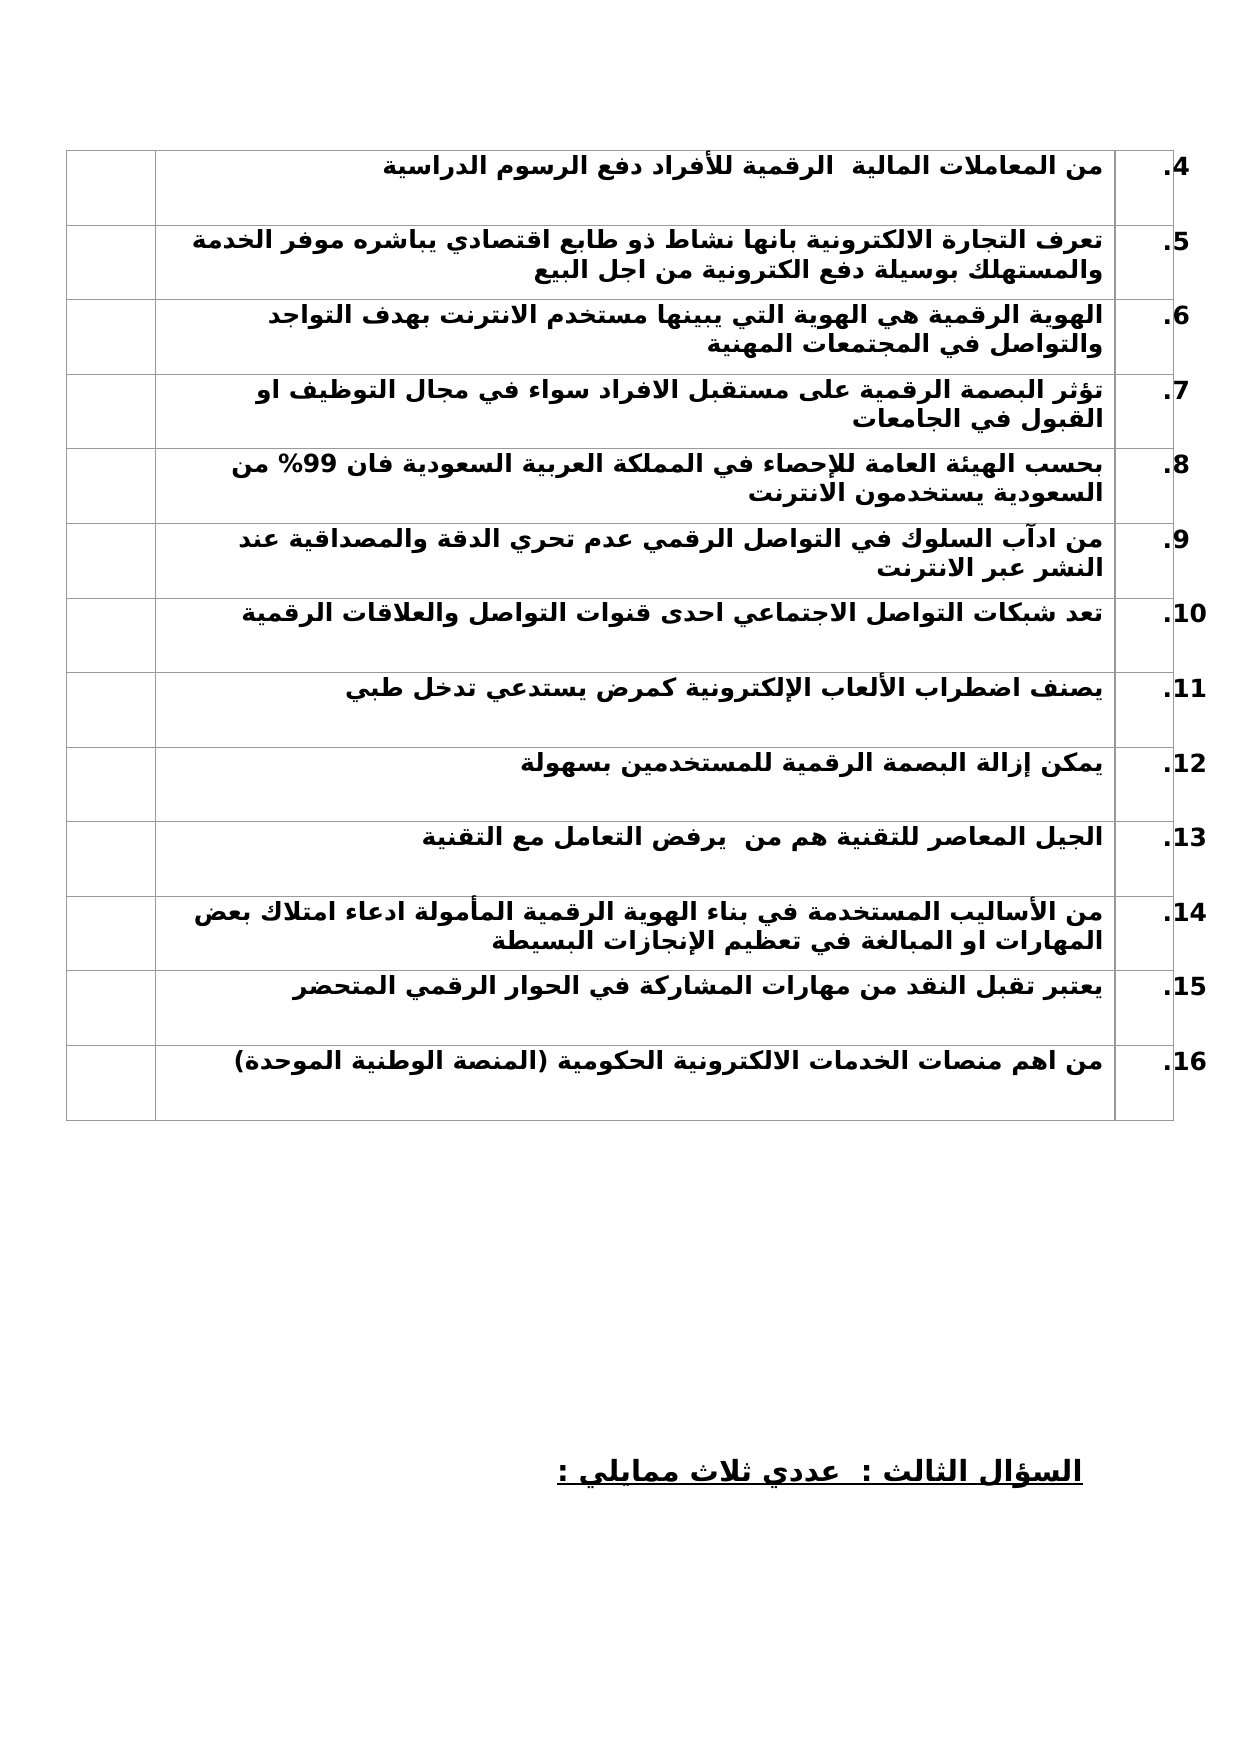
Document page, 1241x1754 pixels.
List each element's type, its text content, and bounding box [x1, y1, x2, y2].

table_cell [67, 673, 155, 747]
table_cell بحسب الهيئة العامة للإحصاء في المملكة العربية السعودية فان 99% من السعودية يستخدمون الانترنت [156, 449, 1114, 523]
table_cell [1116, 524, 1173, 597]
table_cell من اهم منصات الخدمات الالكترونية الحكومية (المنصة الوطنية الموحدة) [156, 1046, 1114, 1119]
table_cell [67, 1046, 155, 1119]
table_cell [1116, 897, 1173, 970]
table_cell [1116, 151, 1173, 224]
table_cell [1116, 226, 1173, 299]
table_cell من المعاملات المالية الرقمية للأفراد دفع الرسوم الدراسية [156, 151, 1114, 224]
table_cell تعد شبكات التواصل الاجتماعي احدى قنوات التواصل والعلاقات الرقمية [156, 599, 1114, 672]
table_cell [1116, 822, 1173, 896]
table_cell [1116, 748, 1173, 821]
table_cell [67, 300, 155, 374]
table_cell [1116, 971, 1173, 1045]
table_cell [1116, 449, 1173, 523]
table_cell [1116, 599, 1173, 672]
table_cell [67, 449, 155, 523]
table_cell تؤثر البصمة الرقمية على مستقبل الافراد سواء في مجال التوظيف او القبول في الجامعات [156, 375, 1114, 448]
table_cell [67, 524, 155, 597]
table_cell [67, 599, 155, 672]
table_cell [67, 748, 155, 821]
table_cell [67, 822, 155, 896]
table_cell من الأساليب المستخدمة في بناء الهوية الرقمية المأمولة ادعاء امتلاك بعض المهارات او المبالغة في تعظيم الإنجازات البسيطة [156, 897, 1114, 970]
table_cell [1116, 673, 1173, 747]
table_cell يصنف اضطراب الألعاب الإلكترونية كمرض يستدعي تدخل طبي [156, 673, 1114, 747]
table_cell [1116, 300, 1173, 374]
table_cell [67, 151, 155, 224]
table_cell [67, 375, 155, 448]
table_cell من ادآب السلوك في التواصل الرقمي عدم تحري الدقة والمصداقية عند النشر عبر الانترنت [156, 524, 1114, 597]
table_cell [67, 971, 155, 1045]
table_cell [1116, 375, 1173, 448]
table_cell [1116, 1046, 1173, 1119]
text السؤال الثالث : عددي ثلاث ممايلي : [150, 1454, 1090, 1488]
table_cell تعرف التجارة الالكترونية بانها نشاط ذو طابع اقتصادي يباشره موفر الخدمة والمستهلك بوسيلة دفع الكترونية من اجل البيع [156, 226, 1114, 299]
table_cell الجيل المعاصر للتقنية هم من يرفض التعامل مع التقنية [156, 822, 1114, 896]
table_cell الهوية الرقمية هي الهوية التي يبينها مستخدم الانترنت بهدف التواجد والتواصل في المجتمعات المهنية [156, 300, 1114, 374]
table_cell يمكن إزالة البصمة الرقمية للمستخدمين بسهولة [156, 748, 1114, 821]
table_cell [67, 226, 155, 299]
table_cell يعتبر تقبل النقد من مهارات المشاركة في الحوار الرقمي المتحضر [156, 971, 1114, 1045]
table_cell [67, 897, 155, 970]
